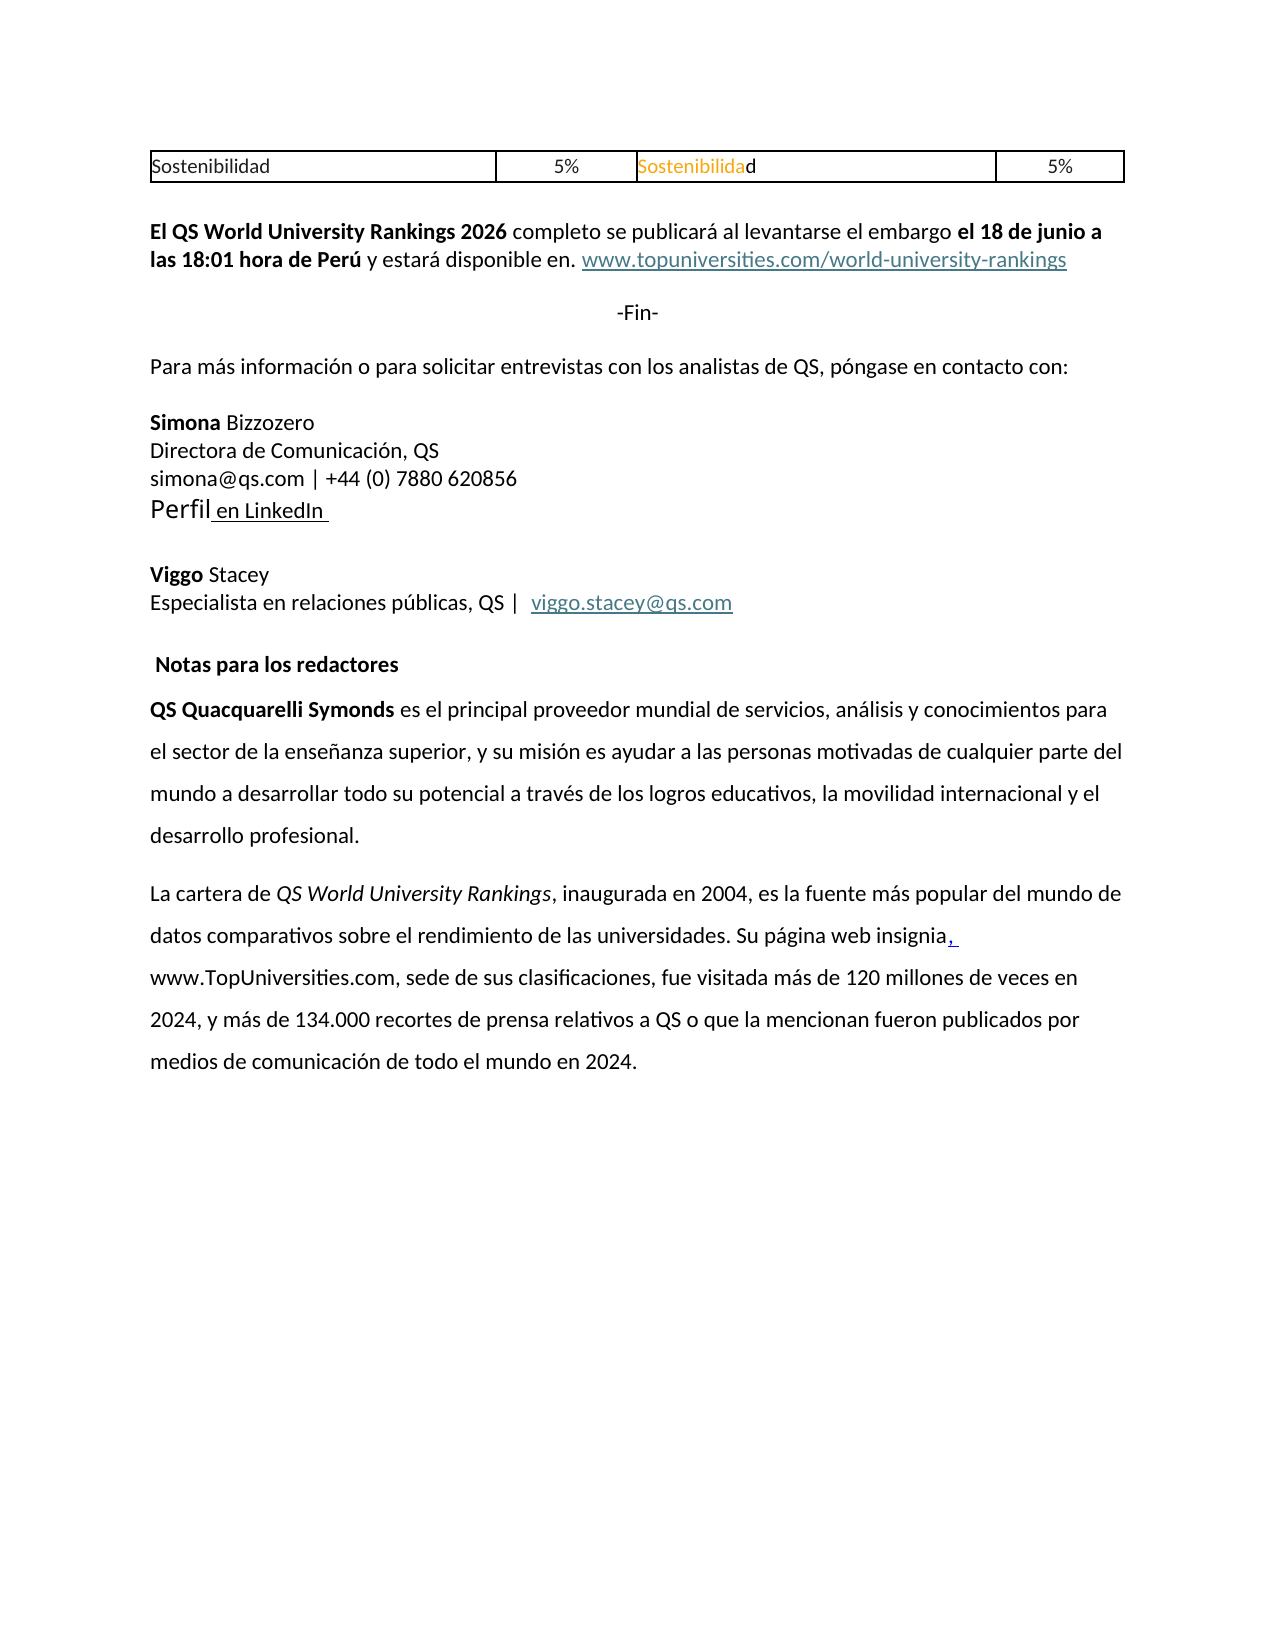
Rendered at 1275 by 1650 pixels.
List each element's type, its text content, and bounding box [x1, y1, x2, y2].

table_cell 5% [997, 152, 1123, 181]
text El QS World University Rankings 2026 completo se publicará al levantarse el embargo el 18 de junio a las 18:01 hora de Perú y estará disponible en. www.topuniversities.com/world-university-rankings [150, 217, 1125, 273]
table_cell Sostenibilidad [152, 152, 495, 181]
text Para más información o para solicitar entrevistas con los analistas de QS, póngase en contacto con: [150, 352, 1125, 380]
text Simona Bizzozero Directora de Comunicación, QS simona@qs.com | +44 (0) 7880 620856 Perfil en LinkedIn [150, 408, 1125, 560]
text Viggo Stacey Especialista en relaciones públicas, QS | viggo.stacey@qs.com [150, 560, 1125, 616]
text La cartera de QS World University Rankings, inaugurada en 2004, es la fuente más popular del mundo de datos comparativos sobre el rendimiento de las universidades. Su página web insignia, www.TopUniversities.com, sede de sus clasificaciones, fue visitada más de 120 millones de veces en 2024, y más de 134.000 recortes de prensa relativos a QS o que la mencionan fueron publicados por medios de comunicación de todo el mundo en 2024. [150, 879, 1125, 1076]
table_cell Sostenibilidad [638, 152, 995, 181]
text -Fin- [150, 298, 1125, 326]
table_cell 5% [497, 152, 636, 181]
text Notas para los redactores [150, 650, 1125, 678]
text QS Quacquarelli Symonds es el principal proveedor mundial de servicios, análisis y conocimientos para el sector de la enseñanza superior, y su misión es ayudar a las personas motivadas de cualquier parte del mundo a desarrollar todo su potencial a través de los logros educativos, la movilidad internacional y el desarrollo profesional. [150, 695, 1125, 849]
